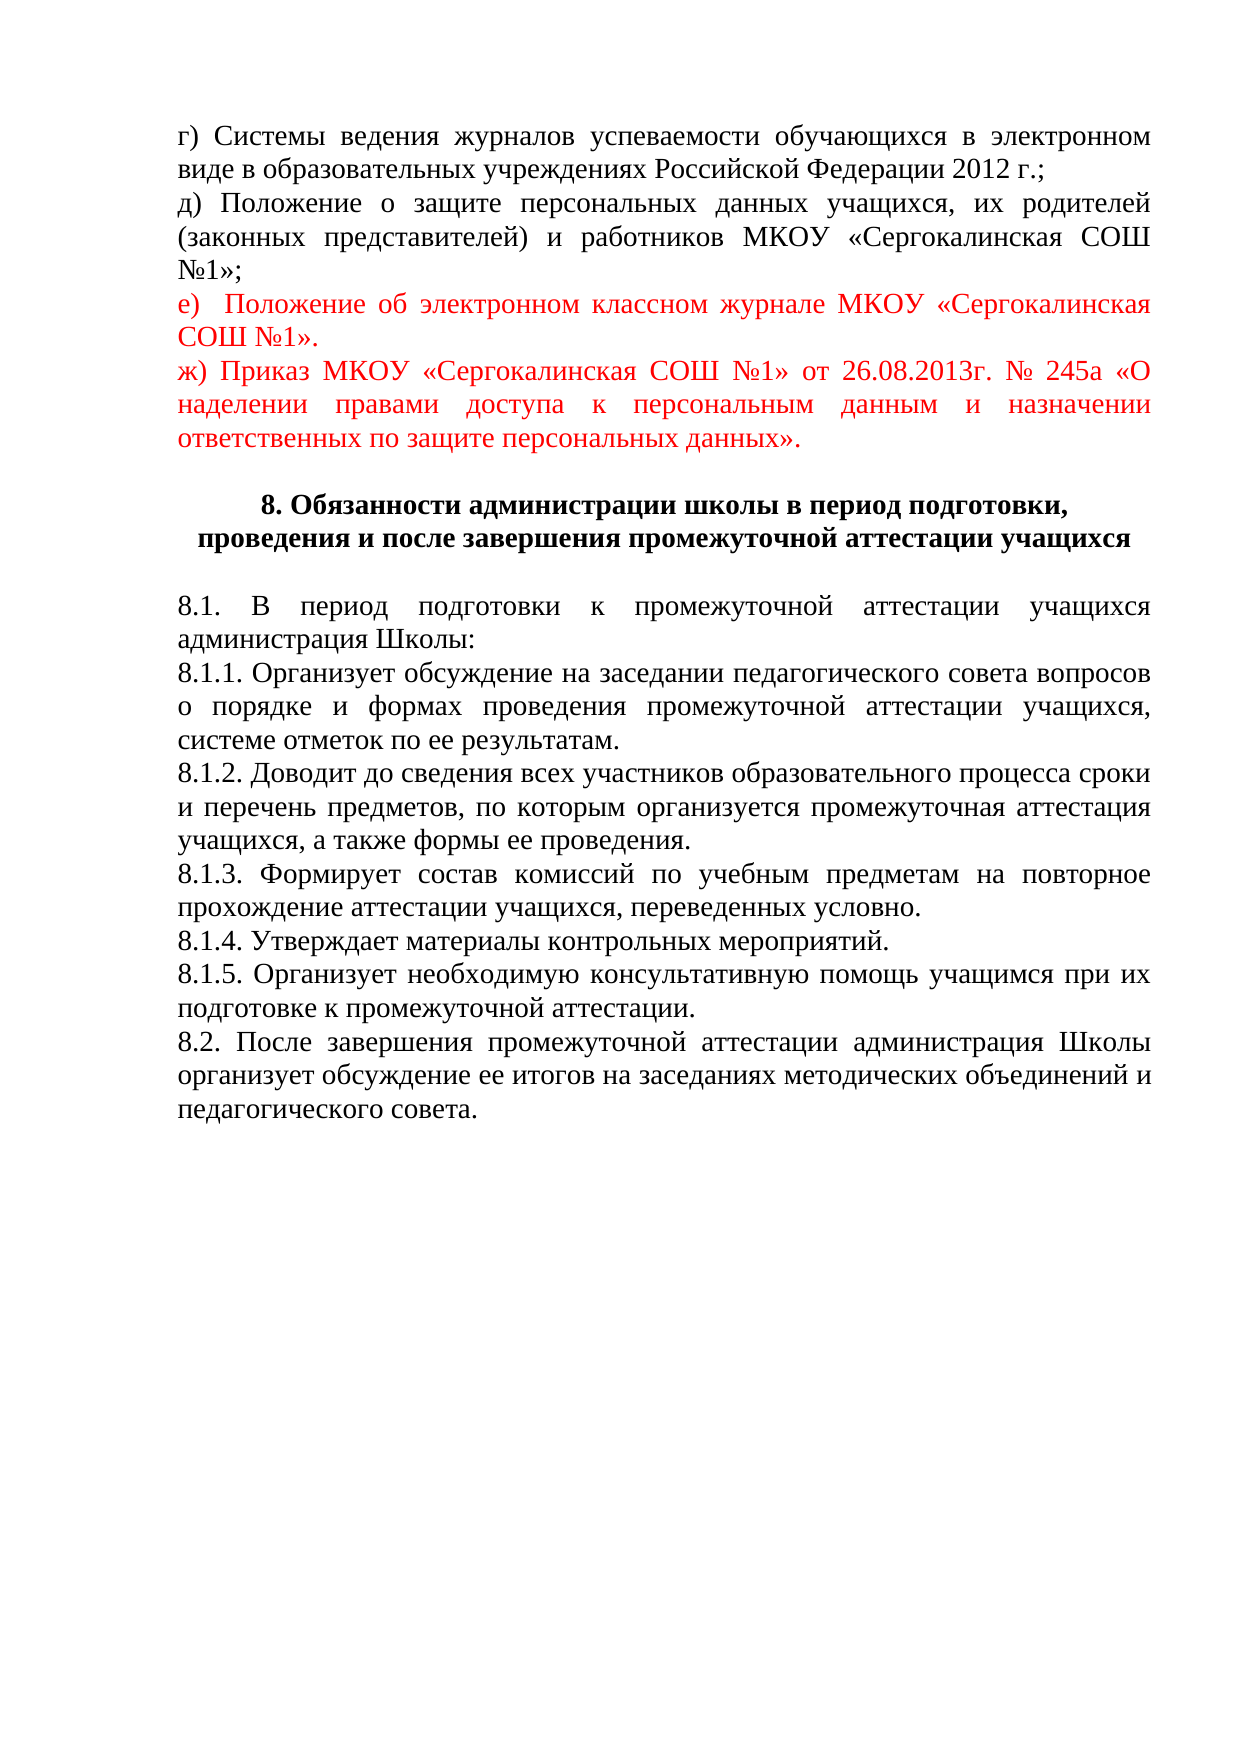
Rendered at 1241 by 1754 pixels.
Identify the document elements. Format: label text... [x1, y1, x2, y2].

text 8.1.3. Формирует состав комиссий по учебным предметам на повторное прохождение аттестации учащихся, переведенных условно. [177, 856, 1152, 923]
text е) Положение об электронном классном журнале МКОУ «Сергокалинская СОШ №1». [177, 286, 1152, 353]
text 8.1.1. Организует обсуждение на заседании педагогического совета вопросов о порядке и формах проведения промежуточной аттестации учащихся, системе отметок по ее результатам. [177, 655, 1152, 755]
text 8.1.5. Организует необходимую консультативную помощь учащимся при их подготовке к промежуточной аттестации. [177, 957, 1152, 1024]
text 8.1.2. Доводит до сведения всех участников образовательного процесса сроки и перечень предметов, по которым организуется промежуточная аттестация учащихся, а также формы ее проведения. [177, 755, 1152, 856]
text проведения и после завершения промежуточной аттестации учащихся [177, 521, 1152, 554]
text 8.1. В период подготовки к промежуточной аттестации учащихся администрация Школы: [177, 588, 1152, 655]
text ж) Приказ МКОУ «Сергокалинская СОШ №1» от 26.08.2013г. № 245а «О наделении правами доступа к персональным данным и назначении ответственных по защите персональных данных». [177, 353, 1152, 453]
text г) Системы ведения журналов успеваемости обучающихся в электронном виде в образовательных учреждениях Российской Федерации 2012 г.; [177, 118, 1152, 185]
text 8.1.4. Утверждает материалы контрольных мероприятий. [177, 923, 1152, 957]
text 8.2. После завершения промежуточной аттестации администрация Школы организует обсуждение ее итогов на заседаниях методических объединений и педагогического совета. [177, 1024, 1152, 1124]
text 8. Обязанности администрации школы в период подготовки, [177, 487, 1152, 521]
text д) Положение о защите персональных данных учащихся, их родителей (законных представителей) и работников МКОУ «Сергокалинская СОШ №1»; [177, 185, 1152, 286]
